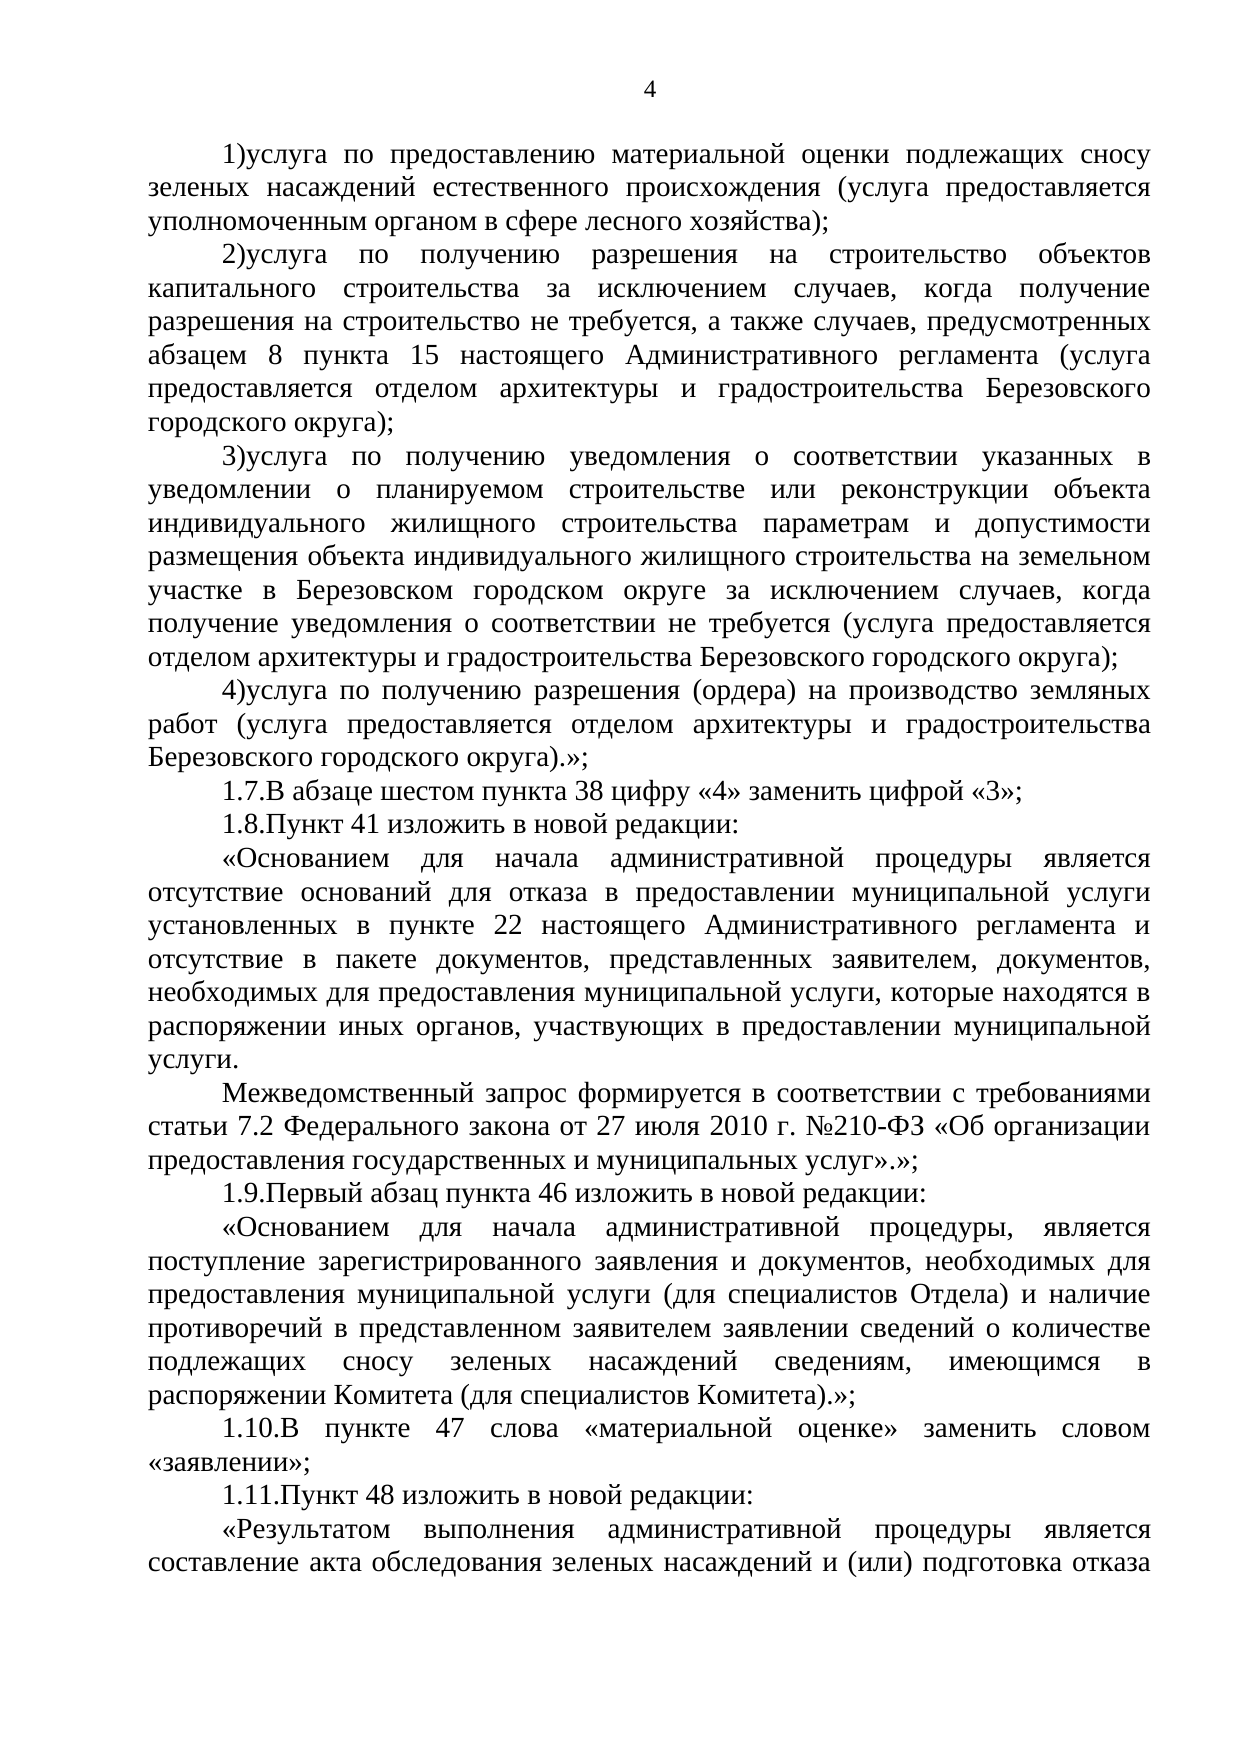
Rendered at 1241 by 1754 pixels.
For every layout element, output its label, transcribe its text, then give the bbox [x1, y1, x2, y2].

text «Основанием для начала административной процедуры, является поступление зарегистрированного заявления и документов, необходимых для предоставления муниципальной услуги (для специалистов Отдела) и наличие противоречий в представленном заявителем заявлении сведений о количестве подлежащих сносу зеленых насаждений сведениям, имеющимся в распоряжении Комитета (для специалистов Комитета).»; [148, 1209, 1152, 1410]
text 1.9.Первый абзац пункта 46 изложить в новой редакции: [148, 1176, 1152, 1209]
text 4)услуга по получению разрешения (ордера) на производство земляных работ (услуга предоставляется отделом архитектуры и градостроительства Березовского городского округа).»; [148, 672, 1152, 773]
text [148, 1511, 1152, 1578]
text 1.10.В пункте 47 слова «материальной оценке» заменить словом «заявлении»; [148, 1410, 1152, 1477]
text 3)услуга по получению уведомления о соответствии указанных в уведомлении о планируемом строительстве или реконструкции объекта индивидуального жилищного строительства параметрам и допустимости размещения объекта индивидуального жилищного строительства на земельном участке в Березовском городском округе за исключением случаев, когда получение уведомления о соответствии не требуется (услуга предоставляется отделом архитектуры и градостроительства Березовского городского округа); [148, 438, 1152, 672]
text 1.8.Пункт 41 изложить в новой редакции: [148, 807, 1152, 840]
text «Основанием для начала административной процедуры является отсутствие оснований для отказа в предоставлении муниципальной услуги установленных в пункте 22 настоящего Административного регламента и отсутствие в пакете документов, представленных заявителем, документов, необходимых для предоставления муниципальной услуги, которые находятся в распоряжении иных органов, участвующих в предоставлении муниципальной услуги. [148, 840, 1152, 1075]
text 1.7.В абзаце шестом пункта 38 цифру «4» заменить цифрой «3»; [148, 773, 1152, 807]
text 1.11.Пункт 48 изложить в новой редакции: [148, 1477, 1152, 1511]
text Межведомственный запрос формируется в соответствии с требованиями статьи 7.2 Федерального закона от 27 июля 2010 г. №210-ФЗ «Об организации предоставления государственных и муниципальных услуг».»; [148, 1075, 1152, 1176]
text 2)услуга по получению разрешения на строительство объектов капитального строительства за исключением случаев, когда получение разрешения на строительство не требуется, а также случаев, предусмотренных абзацем 8 пункта 15 настоящего Административного регламента (услуга предоставляется отделом архитектуры и градостроительства Березовского городского округа); [148, 236, 1152, 438]
text 1)услуга по предоставлению материальной оценки подлежащих сносу зеленых насаждений естественного происхождения (услуга предоставляется уполномоченным органом в сфере лесного хозяйства); [148, 136, 1152, 236]
